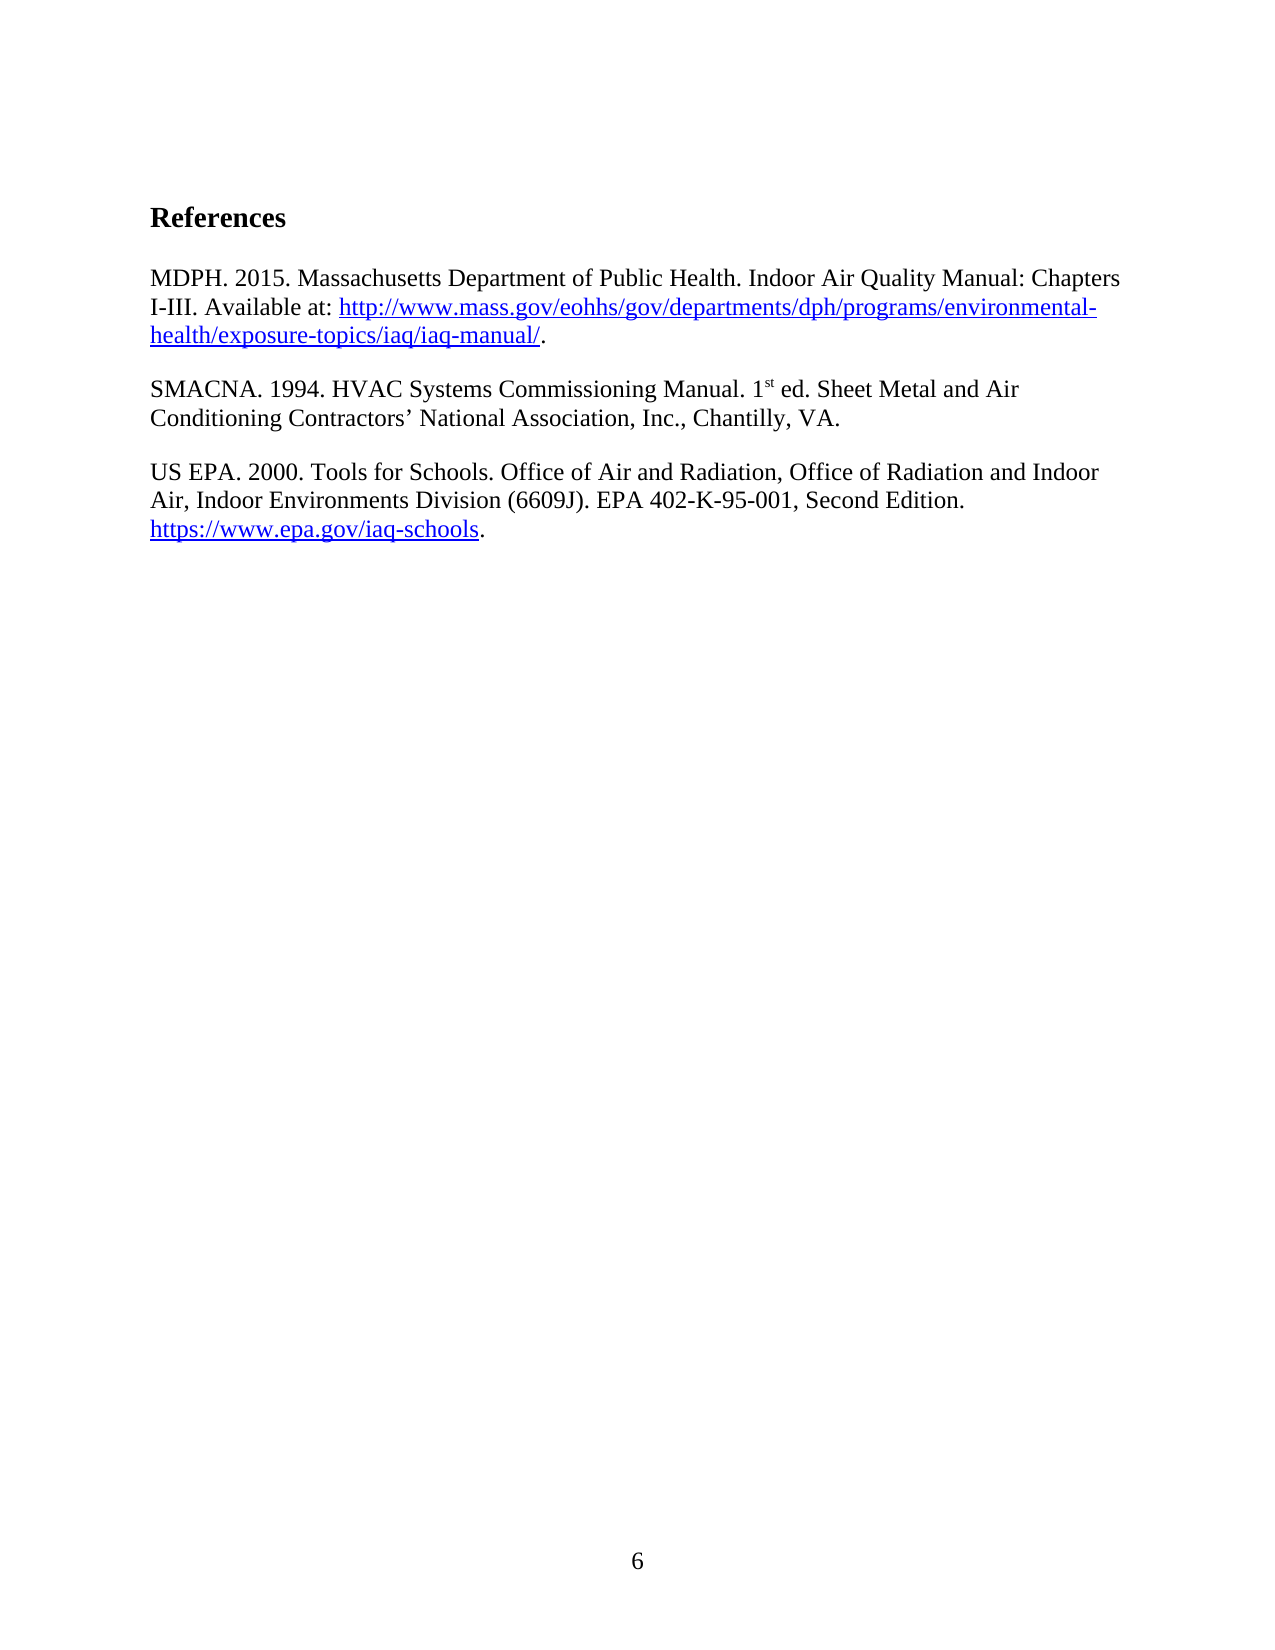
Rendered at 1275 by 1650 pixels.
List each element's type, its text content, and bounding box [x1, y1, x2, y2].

subtitle References [150, 200, 1125, 233]
text US EPA. 2000. Tools for Schools. Office of Air and Radiation, Office of Radiation and Indoor Air, Indoor Environments Division (6609J). EPA 402-K-95-001, Second Edition. https://www.epa.gov/iaq-schools. [150, 457, 1125, 543]
text SMACNA. 1994. HVAC Systems Commissioning Manual. 1st ed. Sheet Metal and Air Conditioning Contractors’ National Association, Inc., Chantilly, VA. [150, 374, 1125, 432]
text MDPH. 2015. Massachusetts Department of Public Health. Indoor Air Quality Manual: Chapters I-III. Available at: http://www.mass.gov/eohhs/gov/departments/dph/programs/environmental-health/exposure-topics/iaq/iaq-manual/. [150, 263, 1125, 349]
